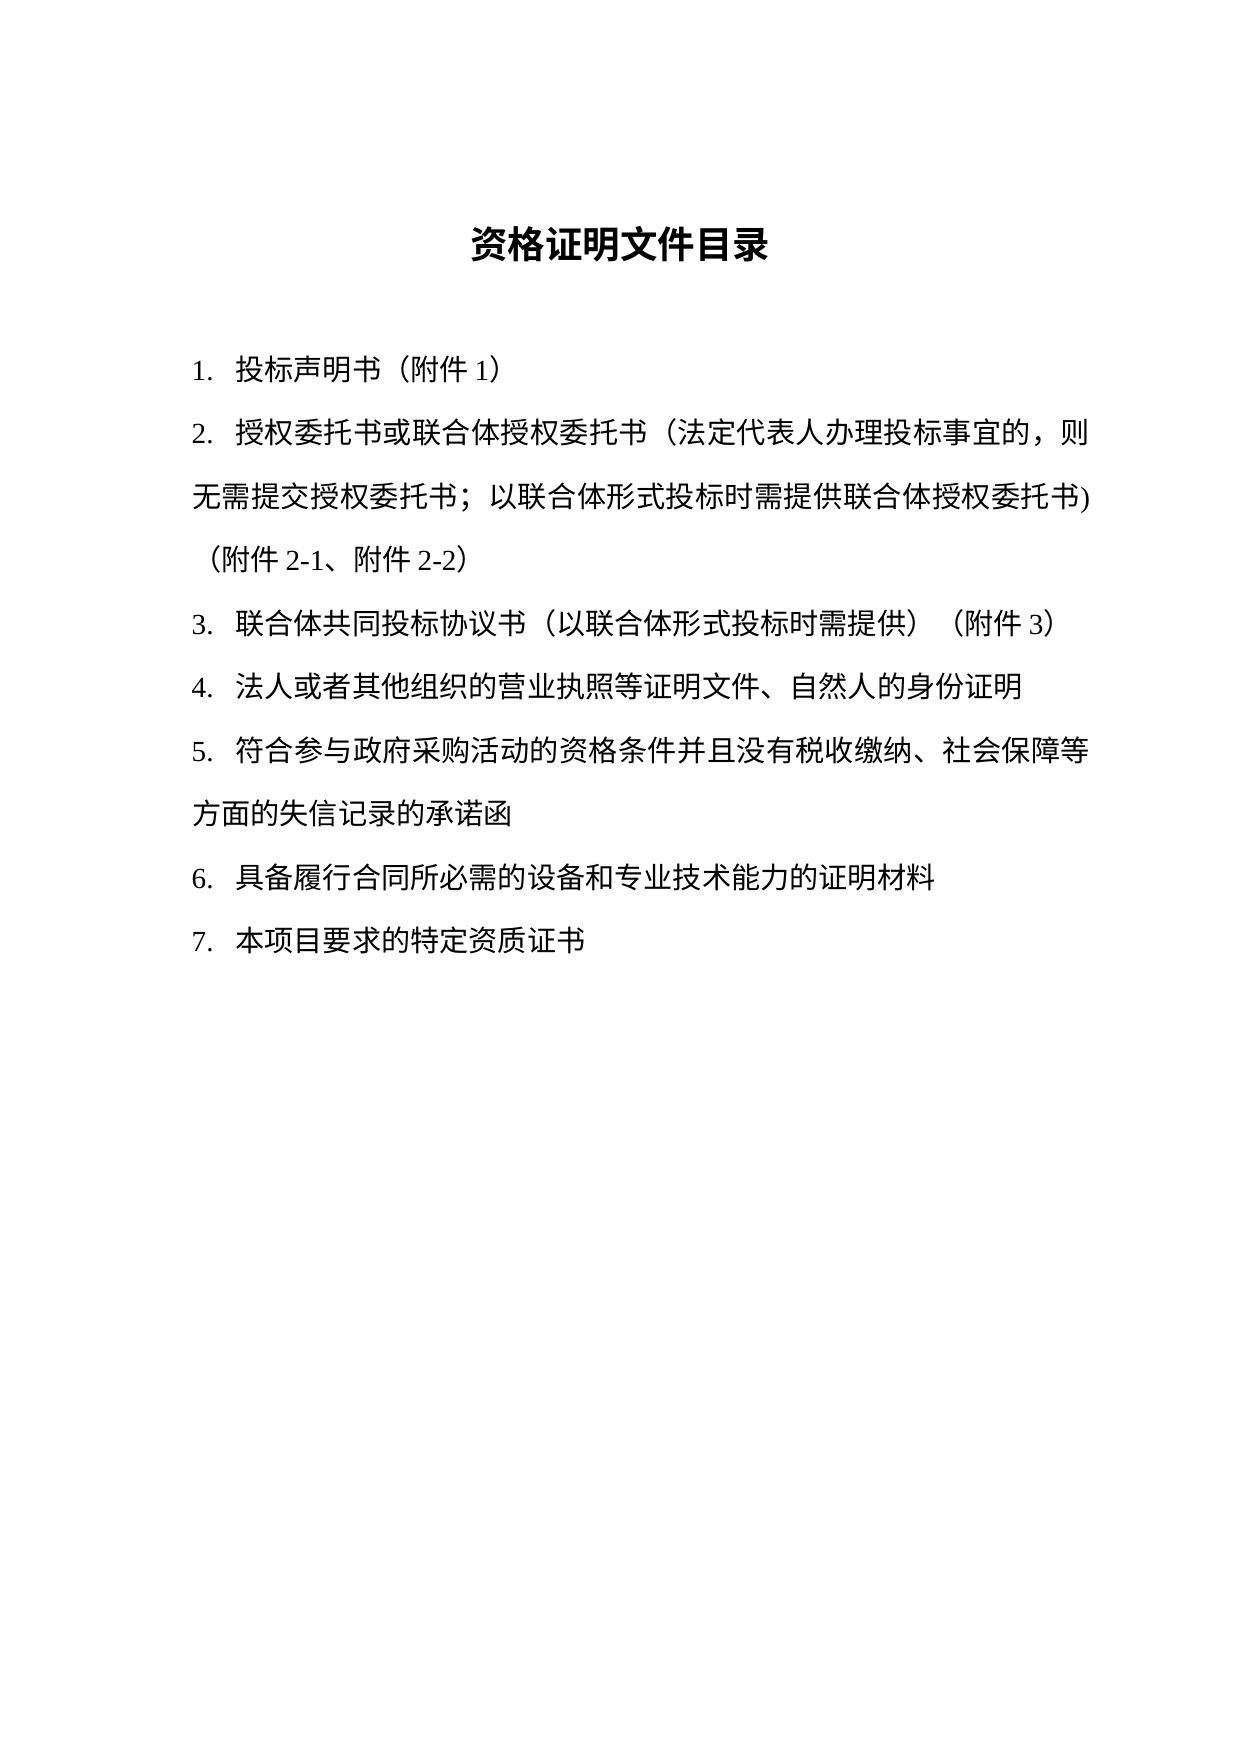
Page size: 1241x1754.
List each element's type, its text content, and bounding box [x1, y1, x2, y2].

list 符合参与政府采购活动的资格条件并且没有税收缴纳、社会保障等方面的失信记录的承诺函 [191, 727, 1090, 833]
list 法人或者其他组织的营业执照等证明文件、自然人的身份证明 [191, 664, 1090, 706]
list 授权委托书或联合体授权委托书（法定代表人办理投标事宜的，则无需提交授权委托书；以联合体形式投标时需提供联合体授权委托书)（附件2-1、附件2-2） [191, 410, 1090, 579]
list 具备履行合同所必需的设备和专业技术能力的证明材料 [191, 854, 1090, 896]
list 投标声明书（附件1） [191, 347, 1090, 389]
text 资格证明文件目录 [148, 215, 1092, 269]
list 联合体共同投标协议书（以联合体形式投标时需提供）（附件3） [191, 600, 1090, 643]
list 本项目要求的特定资质证书 [191, 918, 1090, 960]
